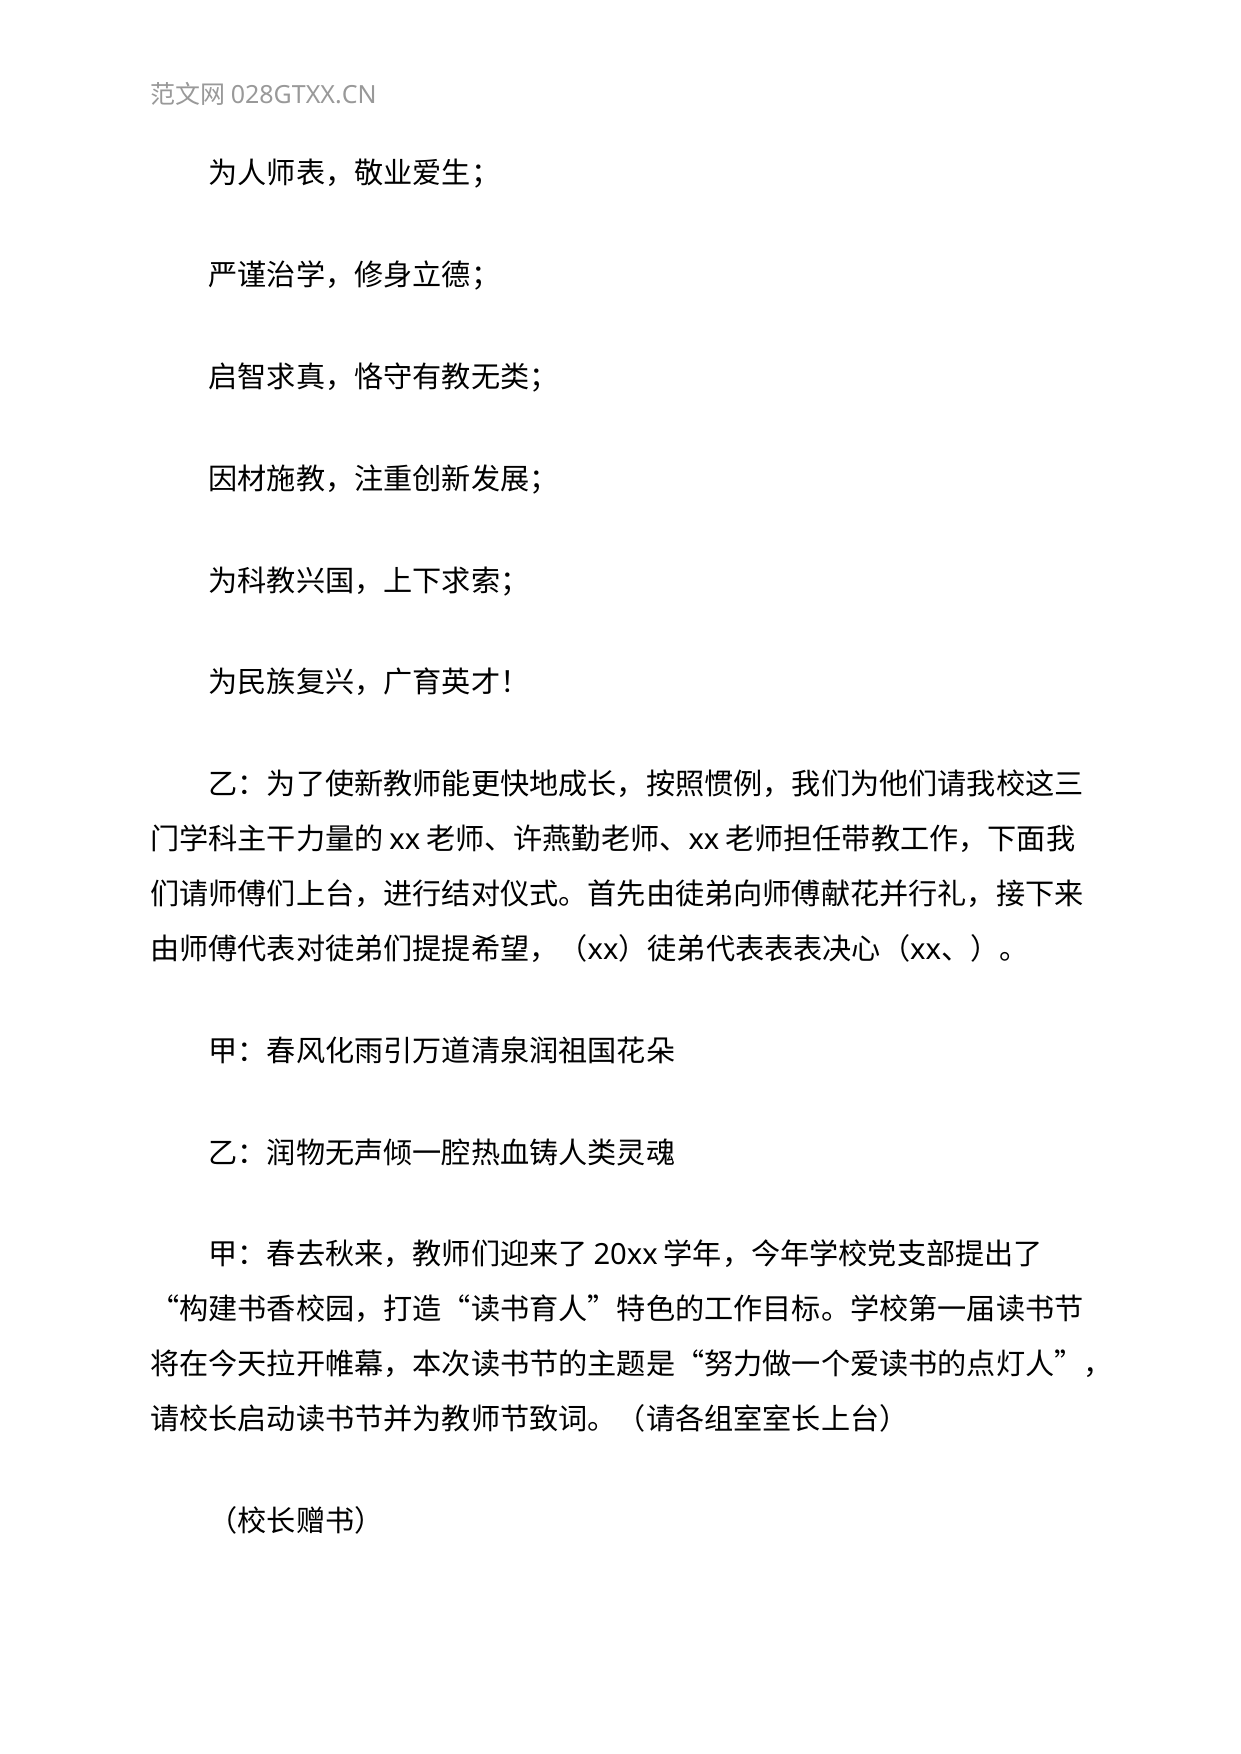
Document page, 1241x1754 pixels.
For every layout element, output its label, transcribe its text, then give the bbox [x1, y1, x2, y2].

text 严谨治学，修身立德； [150, 252, 1090, 294]
text 为科教兴国，上下求索； [150, 557, 1090, 599]
text 乙：润物无声倾一腔热血铸人类灵魂 [150, 1129, 1090, 1171]
text 启智求真，恪守有教无类； [150, 353, 1090, 396]
text （校长赠书） [150, 1497, 1090, 1540]
text 因材施教，注重创新发展； [150, 455, 1090, 498]
text 甲：春去秋来，教师们迎来了20xx学年，今年学校党支部提出了“构建书香校园，打造“读书育人”特色的工作目标。学校第一届读书节将在今天拉开帷幕，本次读书节的主题是“努力做一个爱读书的点灯人”，请校长启动读书节并为教师节致词。（请各组室室长上台） [150, 1231, 1090, 1438]
text 为人师表，敬业爱生； [150, 150, 1090, 192]
text 乙：为了使新教师能更快地成长，按照惯例，我们为他们请我校这三门学科主干力量的xx老师、许燕勤老师、xx老师担任带教工作，下面我们请师傅们上台，进行结对仪式。首先由徒弟向师傅献花并行礼，接下来由师傅代表对徒弟们提提希望，（xx）徒弟代表表表决心（xx、）。 [150, 761, 1090, 968]
text 为民族复兴，广育英才！ [150, 659, 1090, 701]
text 甲：春风化雨引万道清泉润祖国花朵 [150, 1027, 1090, 1070]
